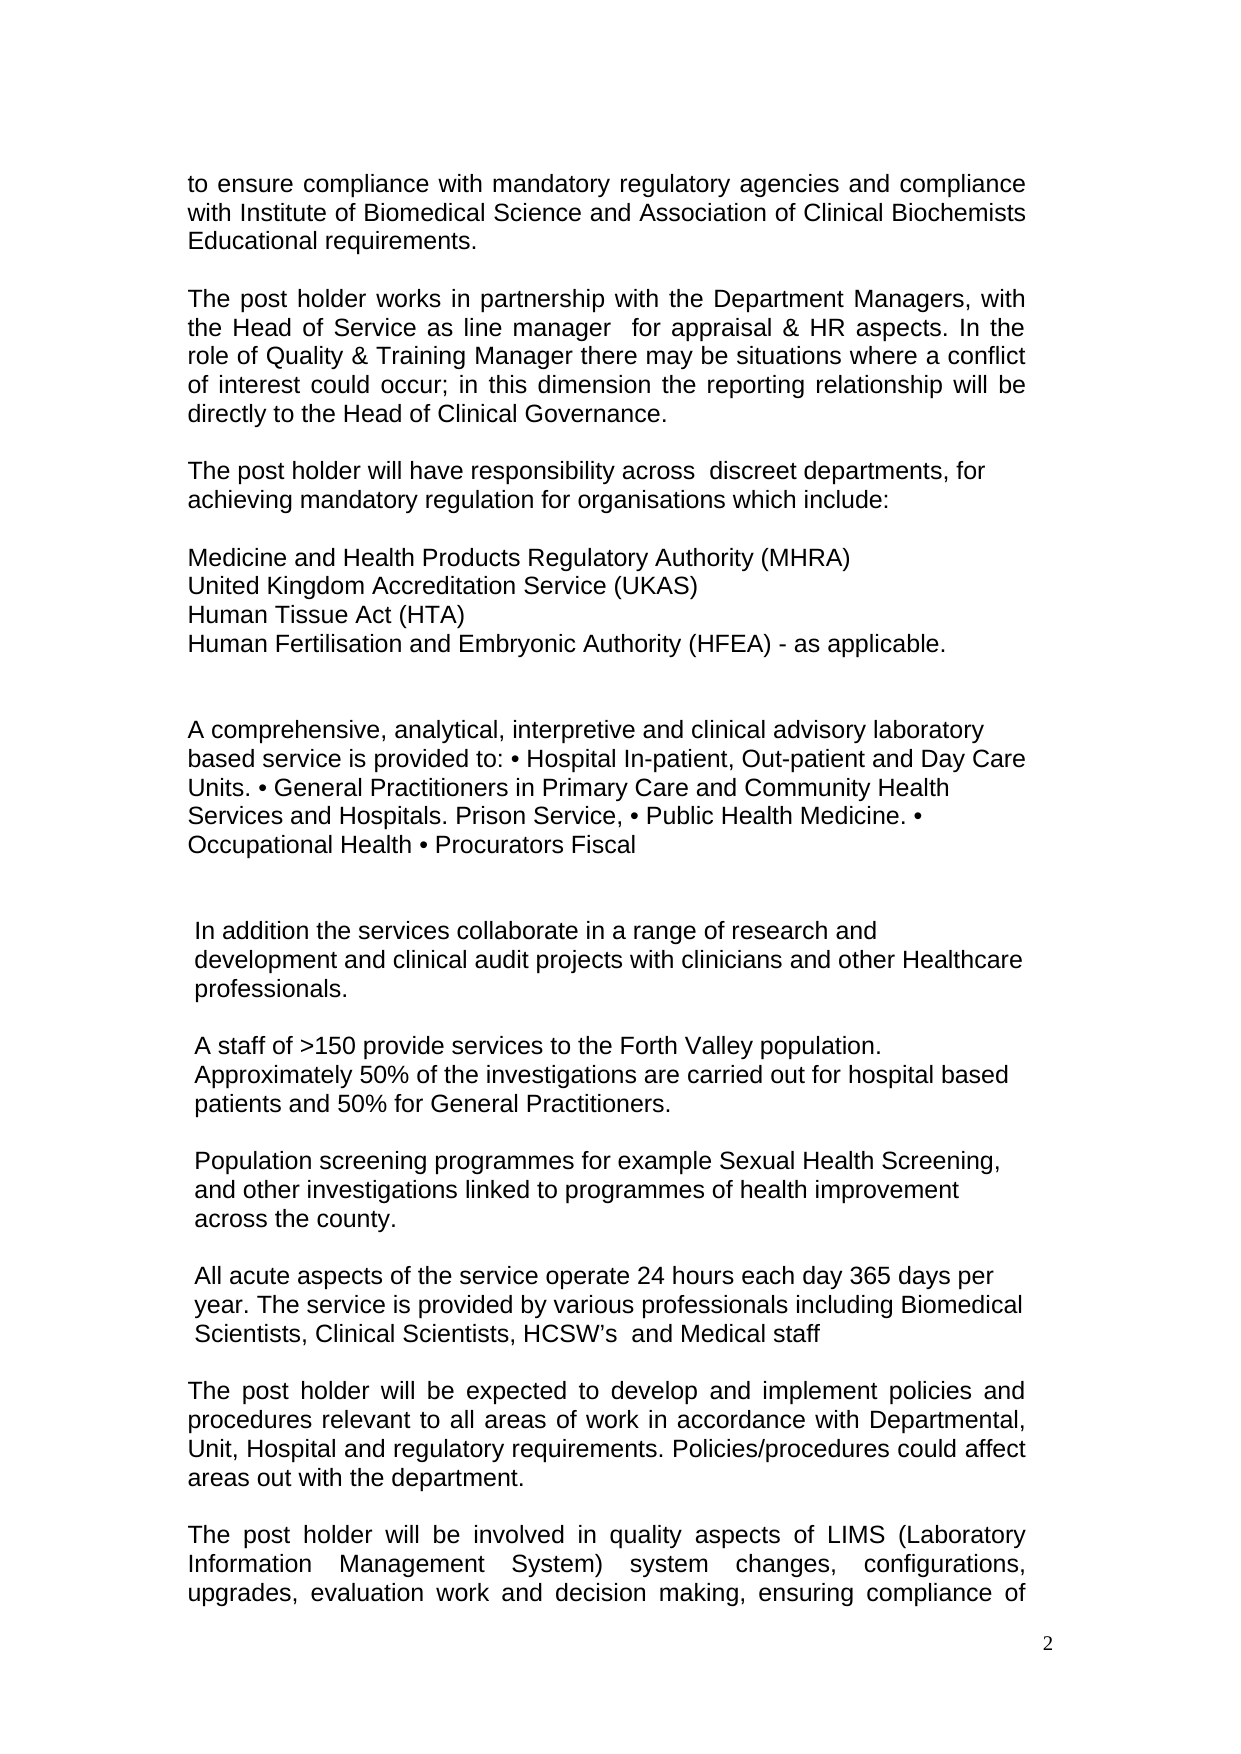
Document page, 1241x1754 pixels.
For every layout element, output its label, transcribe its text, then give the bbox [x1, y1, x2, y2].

text Medicine and Health Products Regulatory Authority (MHRA) [187, 542, 1029, 571]
text Human Tissue Act (HTA) [187, 600, 1029, 629]
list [187, 169, 1027, 255]
text United Kingdom Accreditation Service (UKAS) [187, 571, 1029, 600]
list In addition the services collaborate in a range of research and development and clinical audit projects with clinicians and other Healthcare professionals. [187, 916, 1027, 1002]
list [187, 1520, 1027, 1606]
list Population screening programmes for example Sexual Health Screening, and other investigations linked to programmes of health improvement across the county. [187, 1146, 1027, 1232]
list A staff of >150 provide services to the Forth Valley population. Approximately 50% of the investigations are carried out for hospital based patients and 50% for General Practitioners. [157, 1031, 1027, 1117]
list All acute aspects of the service operate 24 hours each day 365 days per year. The service is provided by various professionals including Biomedical Scientists, Clinical Scientists, HCSW’s and Medical staff [187, 1261, 1027, 1347]
list The post holder works in partnership with the Department Managers, with the Head of Service as line manager for appraisal & HR aspects. In the role of Quality & Training Manager there may be situations where a conflict of interest could occur; in this dimension the reporting relationship will be directly to the Head of Clinical Governance. [187, 284, 1027, 427]
text The post holder will have responsibility across discreet departments, for achieving mandatory regulation for organisations which include: [187, 456, 1029, 514]
list A comprehensive, analytical, interpretive and clinical advisory laboratory based service is provided to: • Hospital In-patient, Out-patient and Day Care Units. • General Practitioners in Primary Care and Community Health Services and Hospitals. Prison Service, • Public Health Medicine. • Occupational Health • Procurators Fiscal [187, 715, 1027, 859]
text Human Fertilisation and Embryonic Authority (HFEA) - as applicable. [187, 629, 1029, 657]
list The post holder will be expected to develop and implement policies and procedures relevant to all areas of work in accordance with Departmental, Unit, Hospital and regulatory requirements. Policies/procedures could affect areas out with the department. [187, 1376, 1027, 1491]
